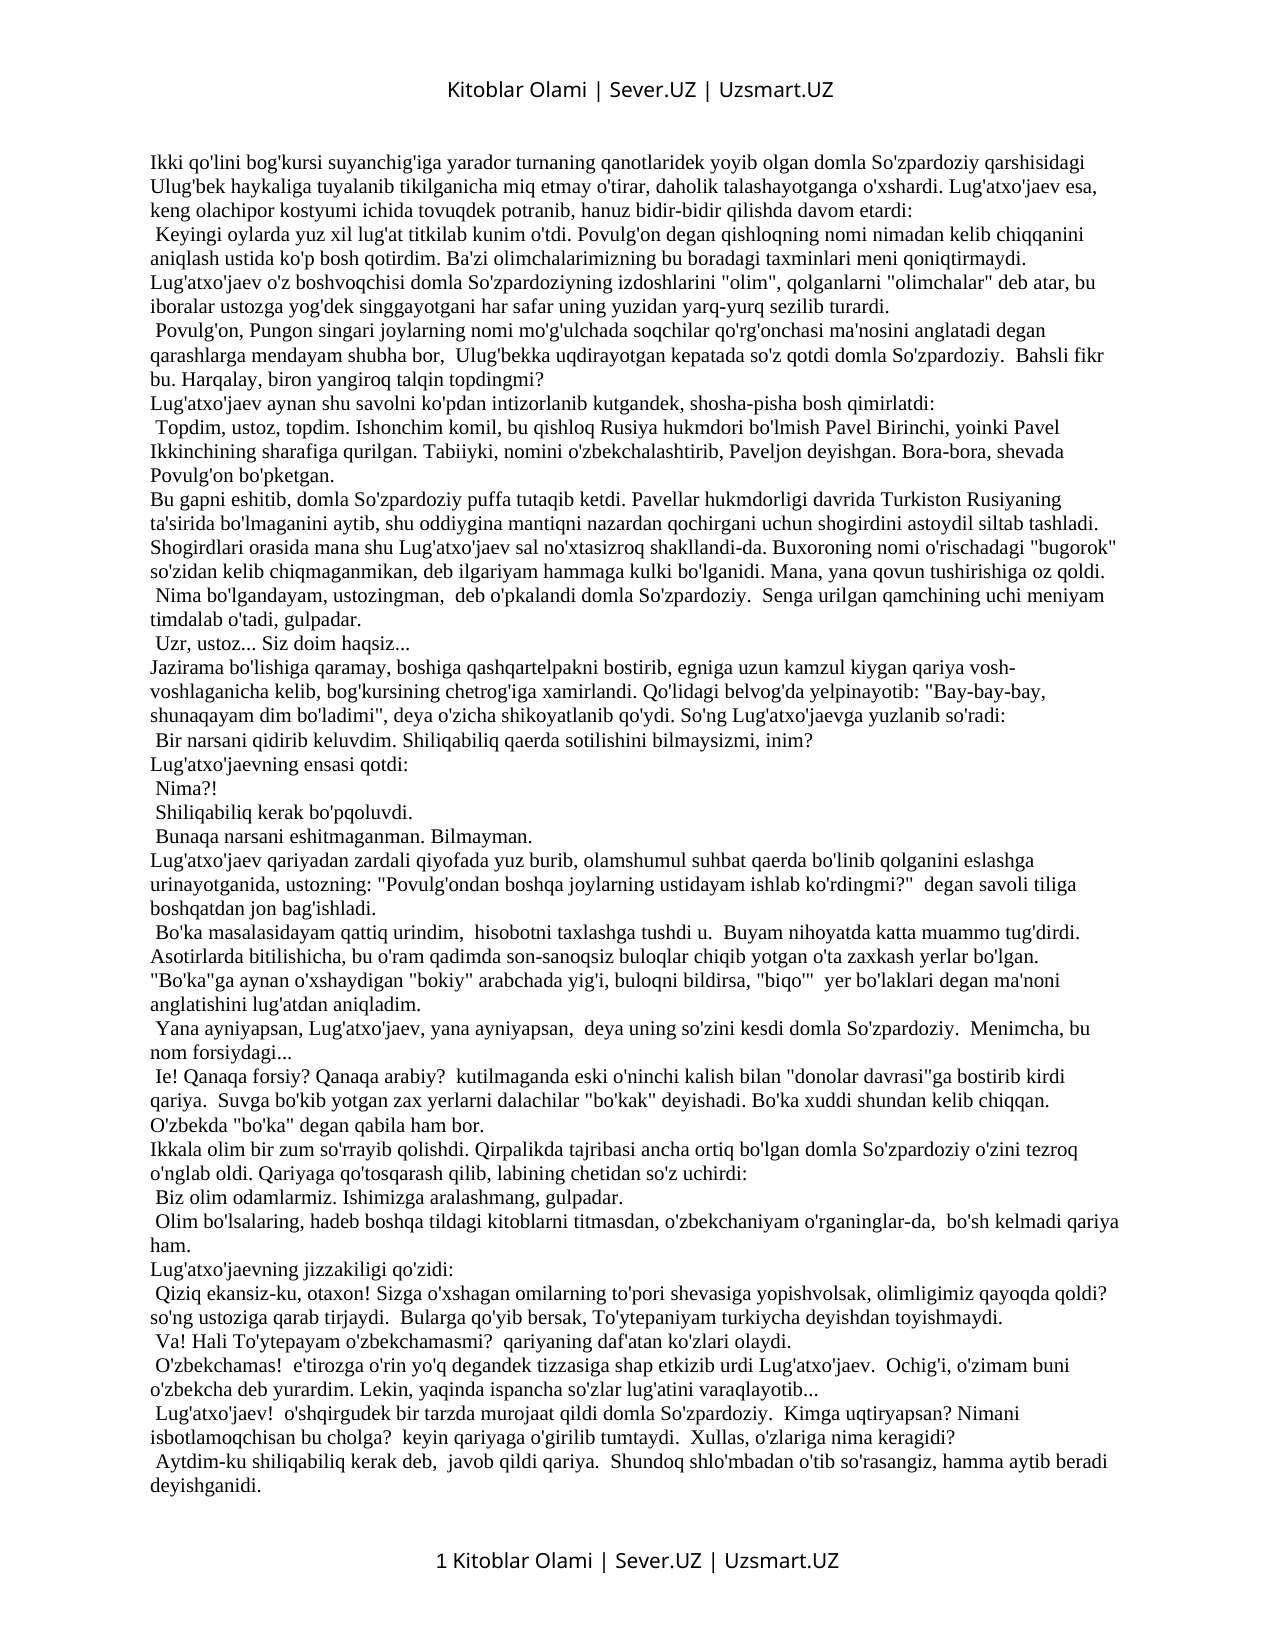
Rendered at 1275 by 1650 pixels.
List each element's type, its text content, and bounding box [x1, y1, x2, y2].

text Topdim, ustoz, topdim. Ishonchim komil, bu qishloq Rusiya hukmdori bo'lmish Pavel Birinchi, yoinki Pavel Ikkinchining sharafiga qurilgan. Tabiiyki, nomini o'zbekchalashtirib, Paveljon deyishgan. Bora-bora, shevada Povulg'on bo'pketgan. [150, 415, 1125, 487]
text Povulg'on, Pungon singari joylarning nomi mo'g'ulchada soqchilar qo'rg'onchasi ma'nosini anglatadi degan qarashlarga mendayam shubha bor, Ulug'bekka uqdirayotgan kepatada so'z qotdi domla So'zpardoziy. Bahsli fikr bu. Harqalay, biron yangiroq talqin topdingmi? [150, 318, 1125, 391]
text Aytdim-ku shiliqabiliq kerak deb, javob qildi qariya. Shundoq shlo'mbadan o'tib so'rasangiz, hamma aytib beradi deyishganidi. [150, 1449, 1125, 1497]
text Biz olim odamlarmiz. Ishimizga aralashmang, gulpadar. [150, 1185, 1125, 1209]
text Uzr, ustoz... Siz doim haqsiz... [150, 631, 1125, 655]
text Bir narsani qidirib keluvdim. Shiliqabiliq qaerda sotilishini bilmaysizmi, inim? [150, 727, 1125, 752]
text Ie! Qanaqa forsiy? Qanaqa arabiy? kutilmaganda eski o'ninchi kalish bilan "donolar davrasi"ga bostirib kirdi qariya. Suvga bo'kib yotgan zax yerlarni dalachilar "bo'kak" deyishadi. Bo'ka xuddi shundan kelib chiqqan. O'zbekda "bo'ka" degan qabila ham bor. [150, 1064, 1125, 1137]
text Lug'atxo'jaev qariyadan zardali qiyofada yuz burib, olamshumul suhbat qaerda bo'linib qolganini eslashga urinayotganida, ustozning: "Povulg'ondan boshqa joylarning ustidayam ishlab ko'rdingmi?" degan savoli tiliga boshqatdan jon bag'ishladi. [150, 848, 1125, 920]
text Lug'atxo'jaev o'z boshvoqchisi domla So'zpardoziyning izdoshlarini "olim", qolganlarni "olimchalar" deb atar, bu iboralar ustozga yog'dek singgayotgani har safar uning yuzidan yarq-yurq sezilib turardi. [150, 270, 1125, 318]
text Lug'atxo'jaev aynan shu savolni ko'pdan intizorlanib kutgandek, shosha-pisha bosh qimirlatdi: [150, 391, 1125, 415]
text Olim bo'lsalaring, hadeb boshqa tildagi kitoblarni titmasdan, o'zbekchaniyam o'rganinglar-da, bo'sh kelmadi qariya ham. [150, 1209, 1125, 1257]
text Ikkala olim bir zum so'rrayib qolishdi. Qirpalikda tajribasi ancha ortiq bo'lgan domla So'zpardoziy o'zini tezroq o'nglab oldi. Qariyaga qo'tosqarash qilib, labining chetidan so'z uchirdi: [150, 1137, 1125, 1185]
text Lug'atxo'jaevning ensasi qotdi: [150, 752, 1125, 776]
text Lug'atxo'jaevning jizzakiligi qo'zidi: [150, 1257, 1125, 1281]
text Bu gapni eshitib, domla So'zpardoziy puffa tutaqib ketdi. Pavellar hukmdorligi davrida Turkiston Rusiyaning ta'sirida bo'lmaganini aytib, shu oddiygina mantiqni nazardan qochirgani uchun shogirdini astoydil siltab tashladi. Shogirdlari orasida mana shu Lug'atxo'jaev sal no'xtasizroq shakllandi-da. Buxoroning nomi o'rischadagi "bugorok" so'zidan kelib chiqmaganmikan, deb ilgariyam hammaga kulki bo'lganidi. Mana, yana qovun tushirishiga oz qoldi. [150, 487, 1125, 583]
text Va! Hali To'ytepayam o'zbekchamasmi? qariyaning daf'atan ko'zlari olaydi. [150, 1329, 1125, 1353]
text Nima?! [150, 776, 1125, 800]
text Keyingi oylarda yuz xil lug'at titkilab kunim o'tdi. Povulg'on degan qishloqning nomi nimadan kelib chiqqanini aniqlash ustida ko'p bosh qotirdim. Ba'zi olimchalarimizning bu boradagi taxminlari meni qoniqtirmaydi. [150, 222, 1125, 270]
text Jazirama bo'lishiga qaramay, boshiga qashqartelpakni bostirib, egniga uzun kamzul kiygan qariya vosh-voshlaganicha kelib, bog'kursining chetrog'iga xamirlandi. Qo'lidagi belvog'da yelpinayotib: "Bay-bay-bay, shunaqayam dim bo'ladimi", deya o'zicha shikoyatlanib qo'ydi. So'ng Lug'atxo'jaevga yuzlanib so'radi: [150, 655, 1125, 727]
text Shiliqabiliq kerak bo'pqoluvdi. [150, 800, 1125, 824]
text Yana ayniyapsan, Lug'atxo'jaev, yana ayniyapsan, deya uning so'zini kesdi domla So'zpardoziy. Menimcha, bu nom forsiydagi... [150, 1016, 1125, 1064]
text Bunaqa narsani eshitmaganman. Bilmayman. [150, 824, 1125, 848]
text Ikki qo'lini bog'kursi suyanchig'iga yarador turnaning qanotlaridek yoyib olgan domla So'zpardoziy qarshisidagi Ulug'bek haykaliga tuyalanib tikilganicha miq etmay o'tirar, daholik talashayotganga o'xshardi. Lug'atxo'jaev esa, keng olachipor kostyumi ichida tovuqdek potranib, hanuz bidir-bidir qilishda davom etardi: [150, 150, 1125, 222]
text Bo'ka masalasidayam qattiq urindim, hisobotni taxlashga tushdi u. Buyam nihoyatda katta muammo tug'dirdi. Asotirlarda bitilishicha, bu o'ram qadimda son-sanoqsiz buloqlar chiqib yotgan o'ta zaxkash yerlar bo'lgan. "Bo'ka"ga aynan o'xshaydigan "bokiy" arabchada yig'i, buloqni bildirsa, "biqo'" yer bo'laklari degan ma'noni anglatishini lug'atdan aniqladim. [150, 920, 1125, 1016]
text Lug'atxo'jaev! o'shqirgudek bir tarzda murojaat qildi domla So'zpardoziy. Kimga uqtiryapsan? Nimani isbotlamoqchisan bu cholga? keyin qariyaga o'girilib tumtaydi. Xullas, o'zlariga nima keragidi? [150, 1401, 1125, 1449]
text O'zbekchamas! e'tirozga o'rin yo'q degandek tizzasiga shap etkizib urdi Lug'atxo'jaev. Ochig'i, o'zimam buni o'zbekcha deb yurardim. Lekin, yaqinda ispancha so'zlar lug'atini varaqlayotib... [150, 1353, 1125, 1401]
text Qiziq ekansiz-ku, otaxon! Sizga o'xshagan omilarning to'pori shevasiga yopishvolsak, olimligimiz qayoqda qoldi? so'ng ustoziga qarab tirjaydi. Bularga qo'yib bersak, To'ytepaniyam turkiycha deyishdan toyishmaydi. [150, 1281, 1125, 1329]
text Nima bo'lgandayam, ustozingman, deb o'pkalandi domla So'zpardoziy. Senga urilgan qamchining uchi meniyam timdalab o'tadi, gulpadar. [150, 583, 1125, 631]
